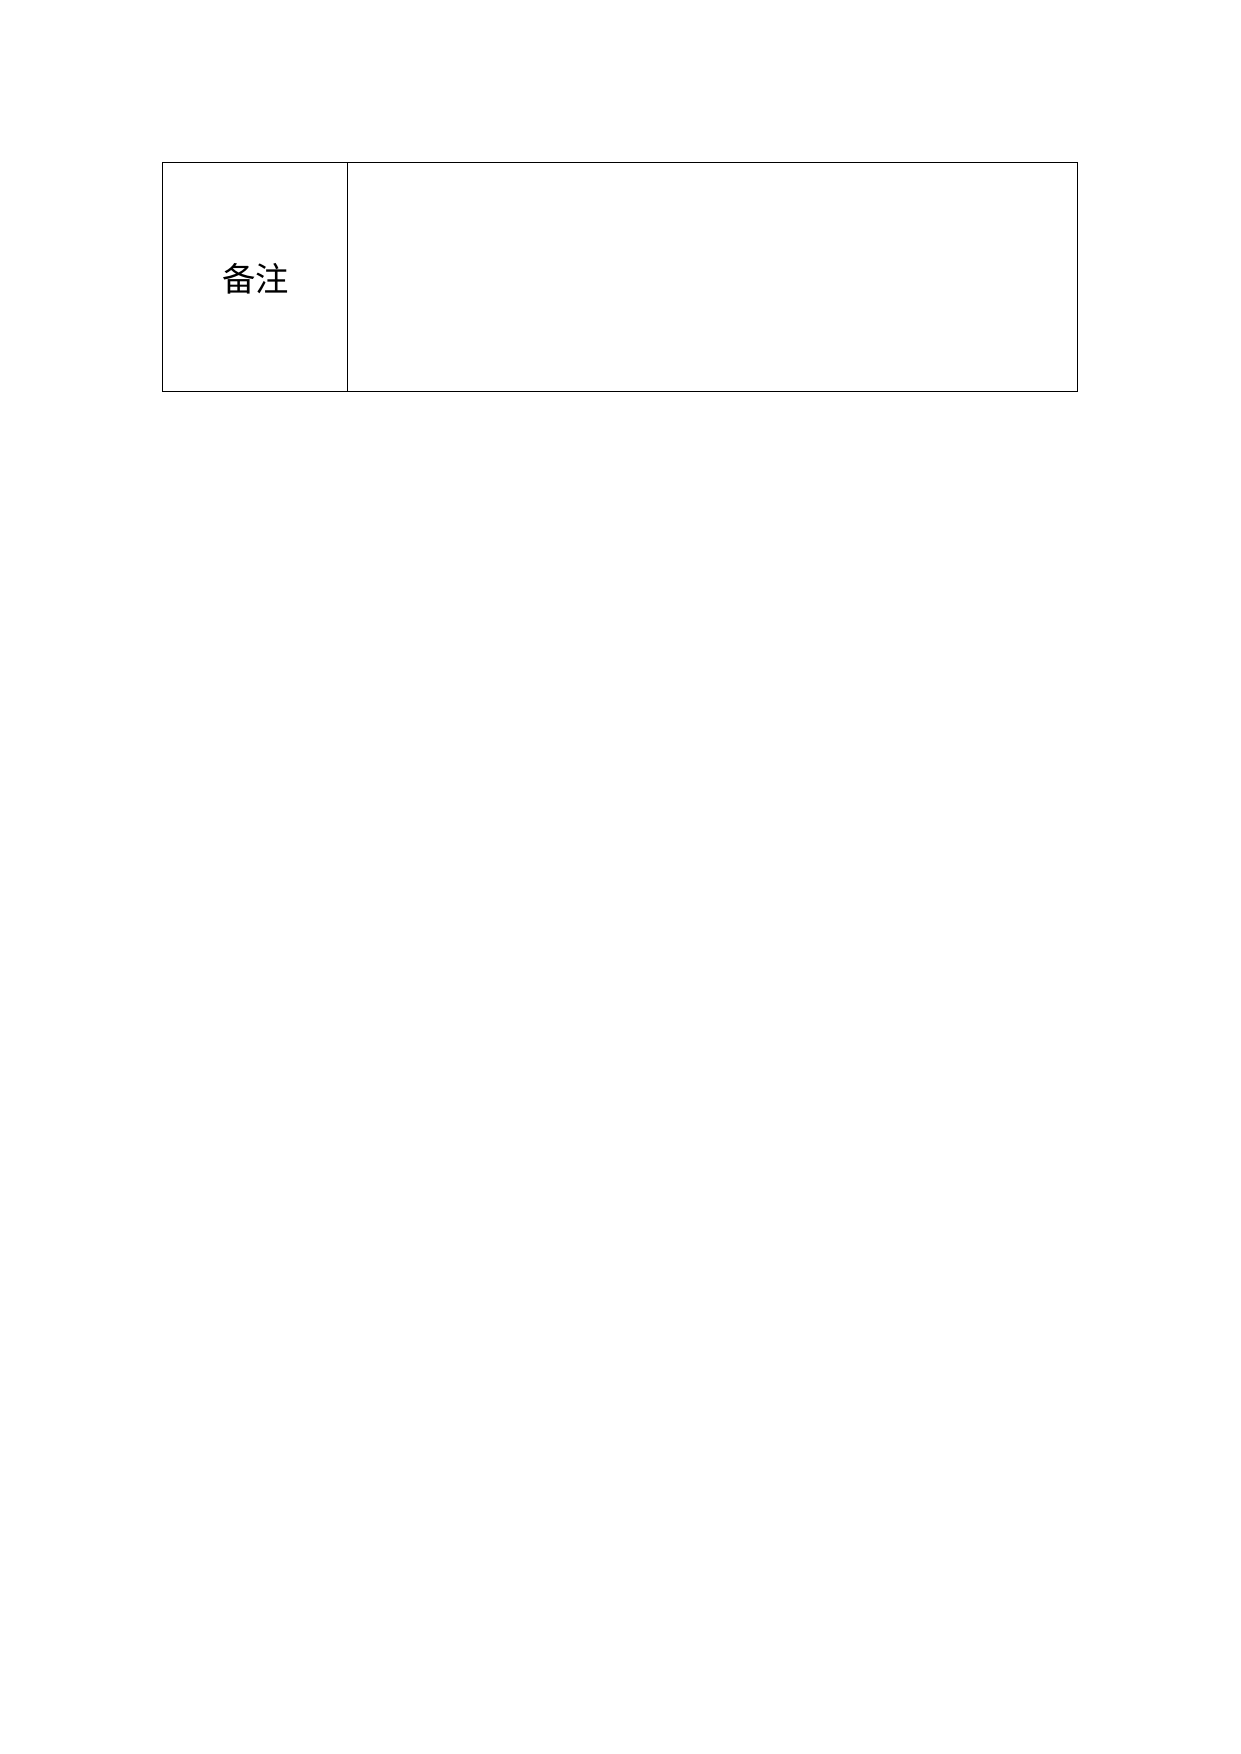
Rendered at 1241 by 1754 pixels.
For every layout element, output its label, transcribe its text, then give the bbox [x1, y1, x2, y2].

table_cell 备注 [163, 163, 347, 391]
table_cell [348, 163, 1077, 391]
